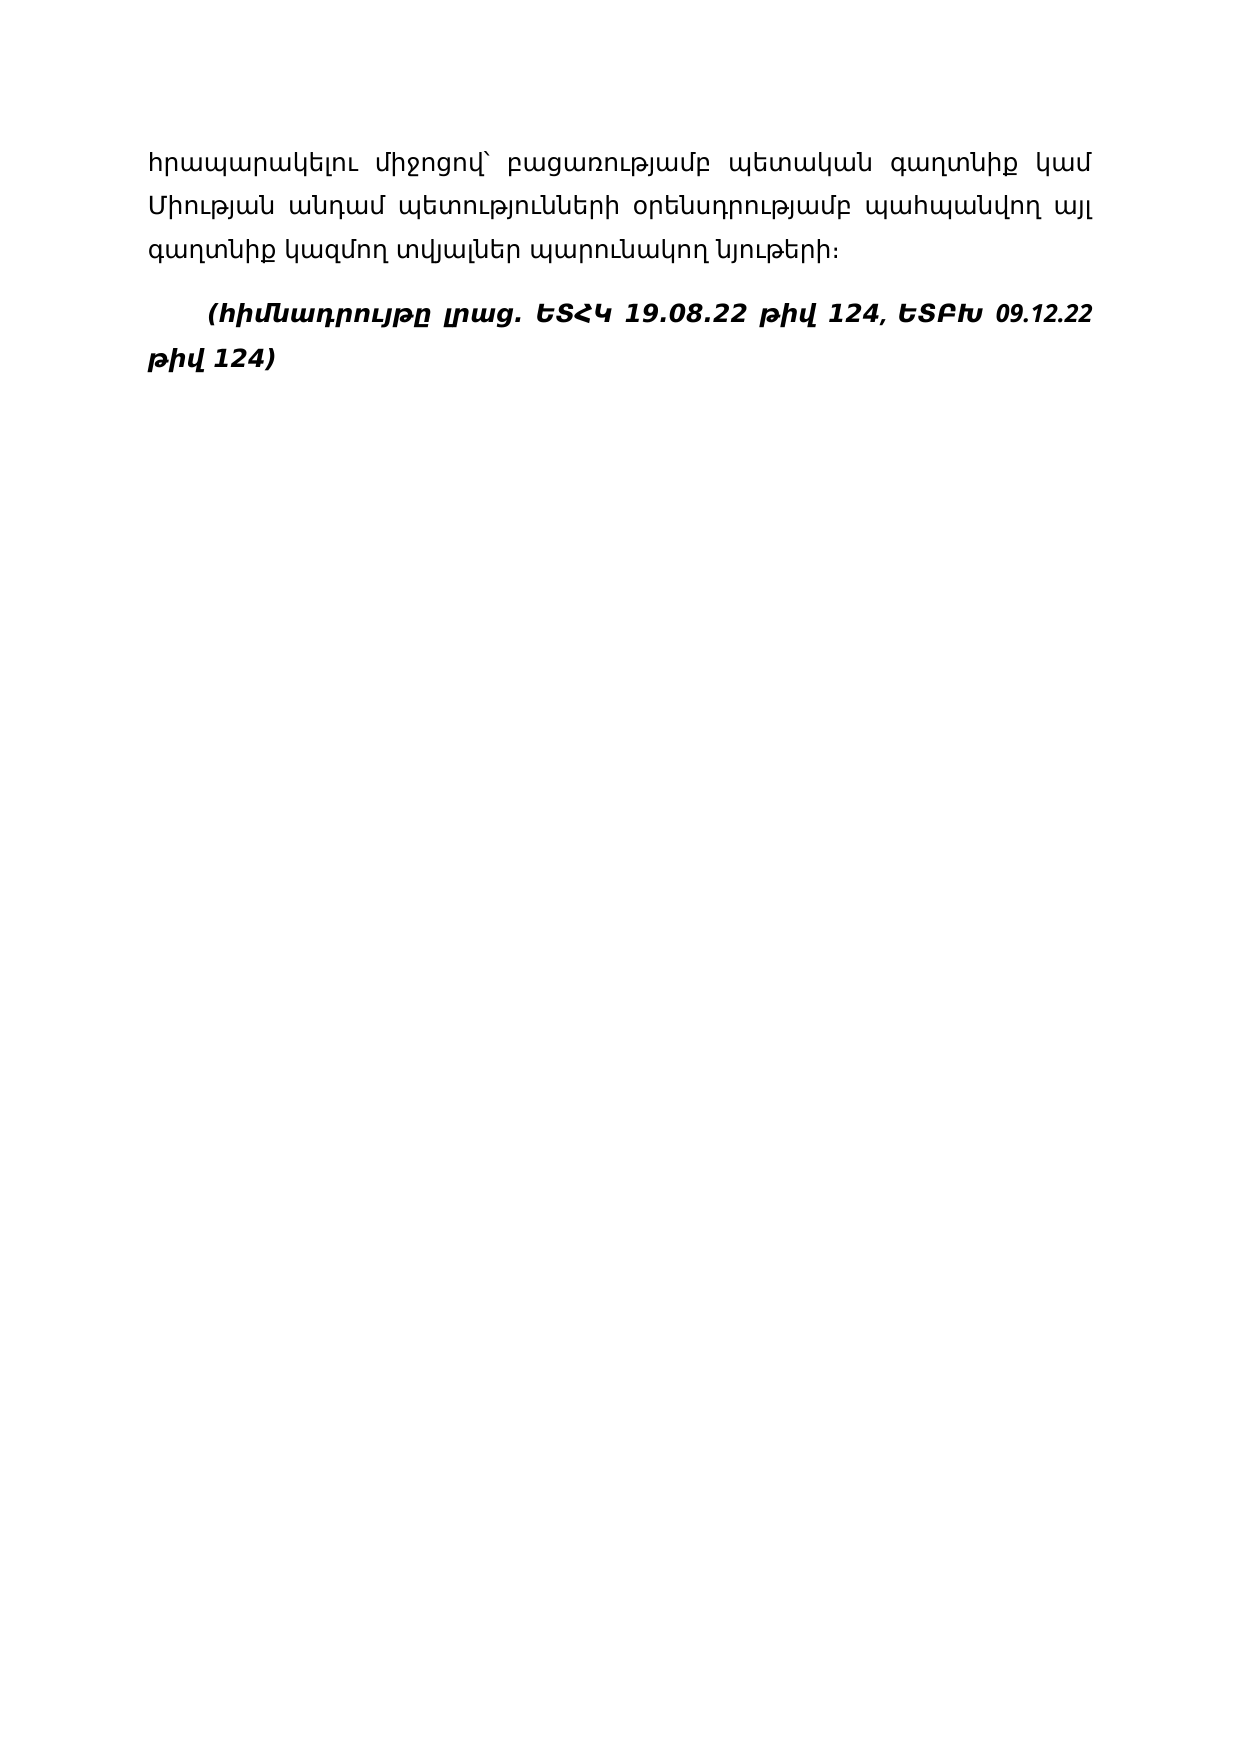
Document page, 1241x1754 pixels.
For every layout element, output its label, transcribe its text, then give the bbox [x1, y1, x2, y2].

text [148, 148, 1092, 264]
text (հիմնադրույթը լրաց. ԵՏՀԿ 19.08.22 թիվ 124, ԵՏԲԽ 09.12.22 թիվ 124) [148, 296, 1092, 373]
